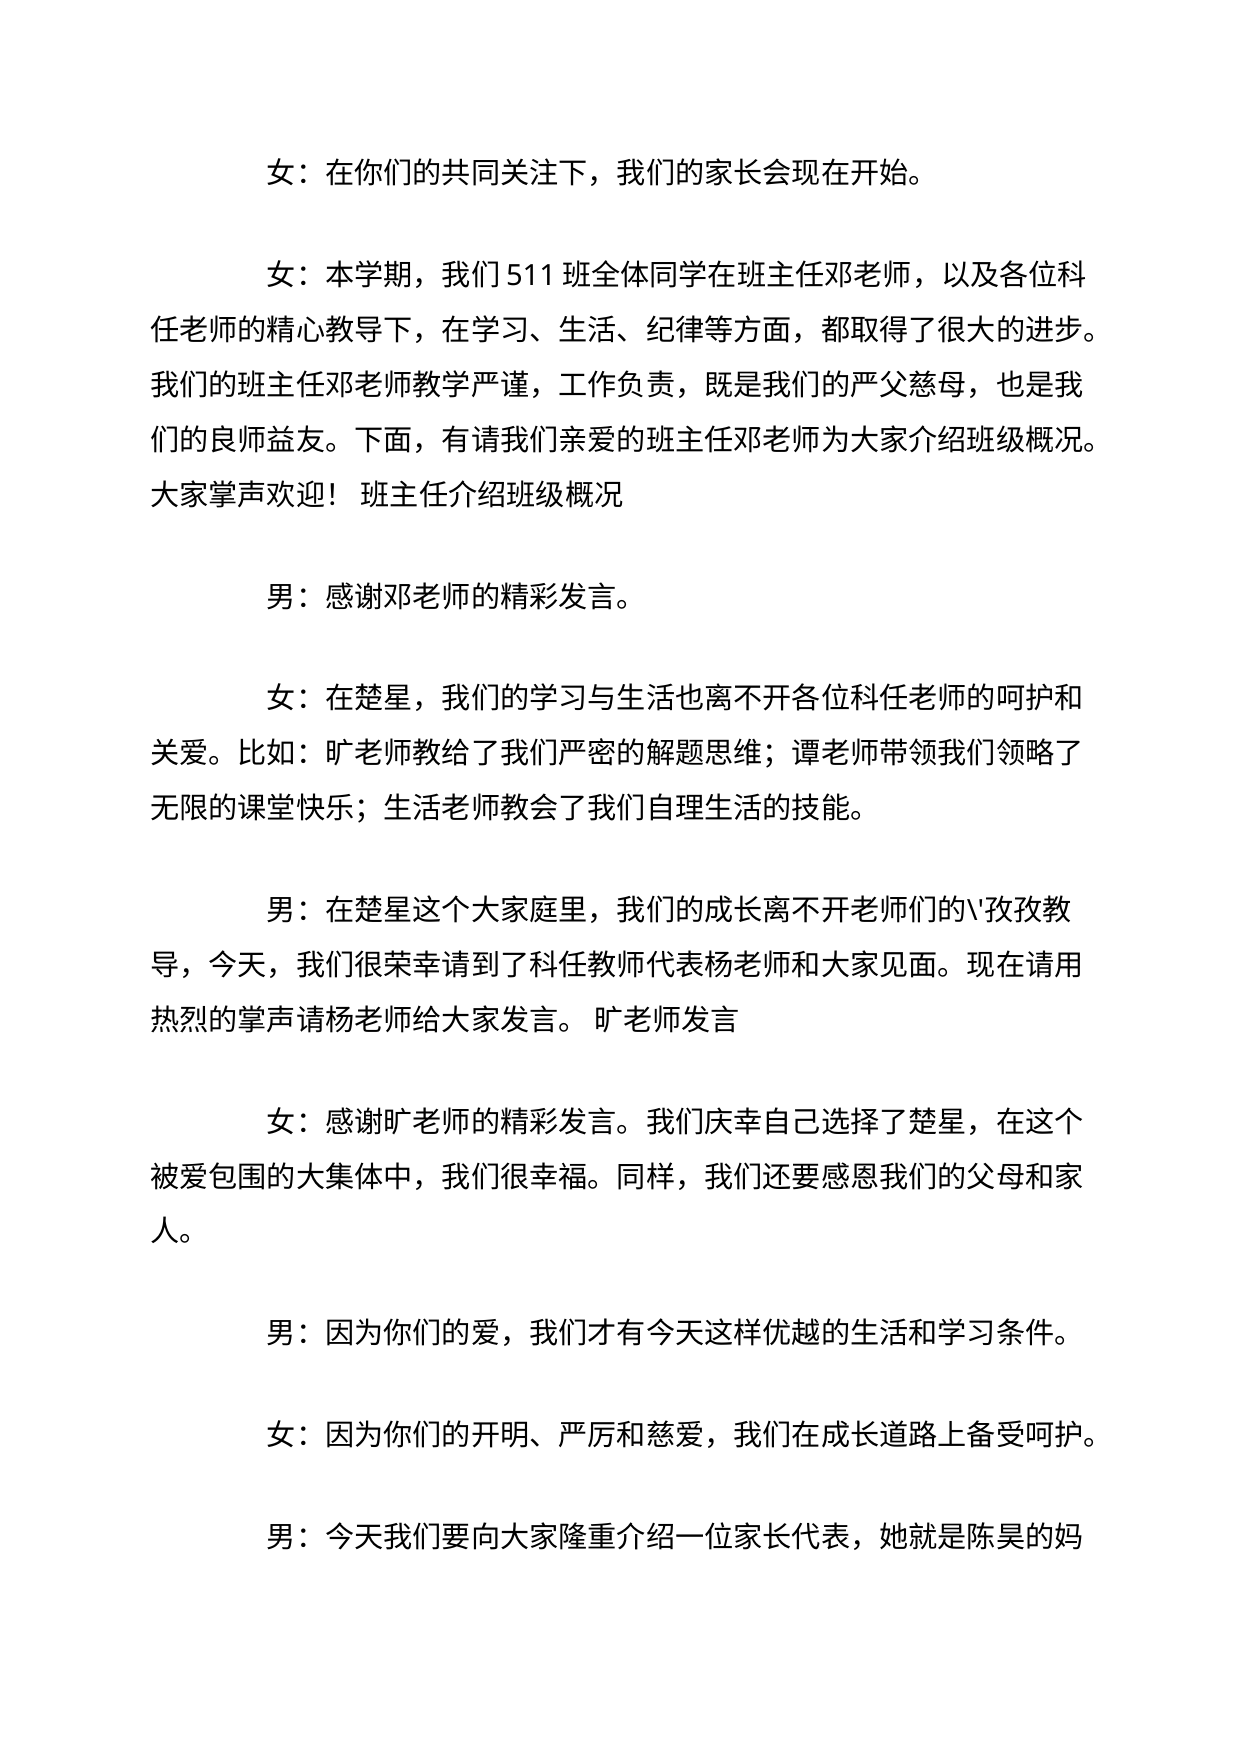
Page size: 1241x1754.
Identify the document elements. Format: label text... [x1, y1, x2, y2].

text 女：在你们的共同关注下，我们的家长会现在开始。 [150, 150, 1090, 192]
text 女：因为你们的开明、严厉和慈爱，我们在成长道路上备受呵护。 [150, 1412, 1090, 1454]
text 女：本学期，我们511班全体同学在班主任邓老师，以及各位科任老师的精心教导下，在学习、生活、纪律等方面，都取得了很大的进步。我们的班主任邓老师教学严谨，工作负责，既是我们的严父慈母，也是我们的良师益友。下面，有请我们亲爱的班主任邓老师为大家介绍班级概况。大家掌声欢迎！ 班主任介绍班级概况 [150, 252, 1090, 514]
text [150, 1513, 1090, 1556]
text 男：感谢邓老师的精彩发言。 [150, 573, 1090, 616]
text 男：在楚星这个大家庭里，我们的成长离不开老师们的\'孜孜教导，今天，我们很荣幸请到了科任教师代表杨老师和大家见面。现在请用热烈的掌声请杨老师给大家发言。 旷老师发言 [150, 887, 1090, 1039]
text 女：在楚星，我们的学习与生活也离不开各位科任老师的呵护和关爱。比如：旷老师教给了我们严密的解题思维；谭老师带领我们领略了无限的课堂快乐；生活老师教会了我们自理生活的技能。 [150, 675, 1090, 827]
text 男：因为你们的爱，我们才有今天这样优越的生活和学习条件。 [150, 1310, 1090, 1352]
text 女：感谢旷老师的精彩发言。我们庆幸自己选择了楚星，在这个被爱包围的大集体中，我们很幸福。同样，我们还要感恩我们的父母和家人。 [150, 1098, 1090, 1250]
